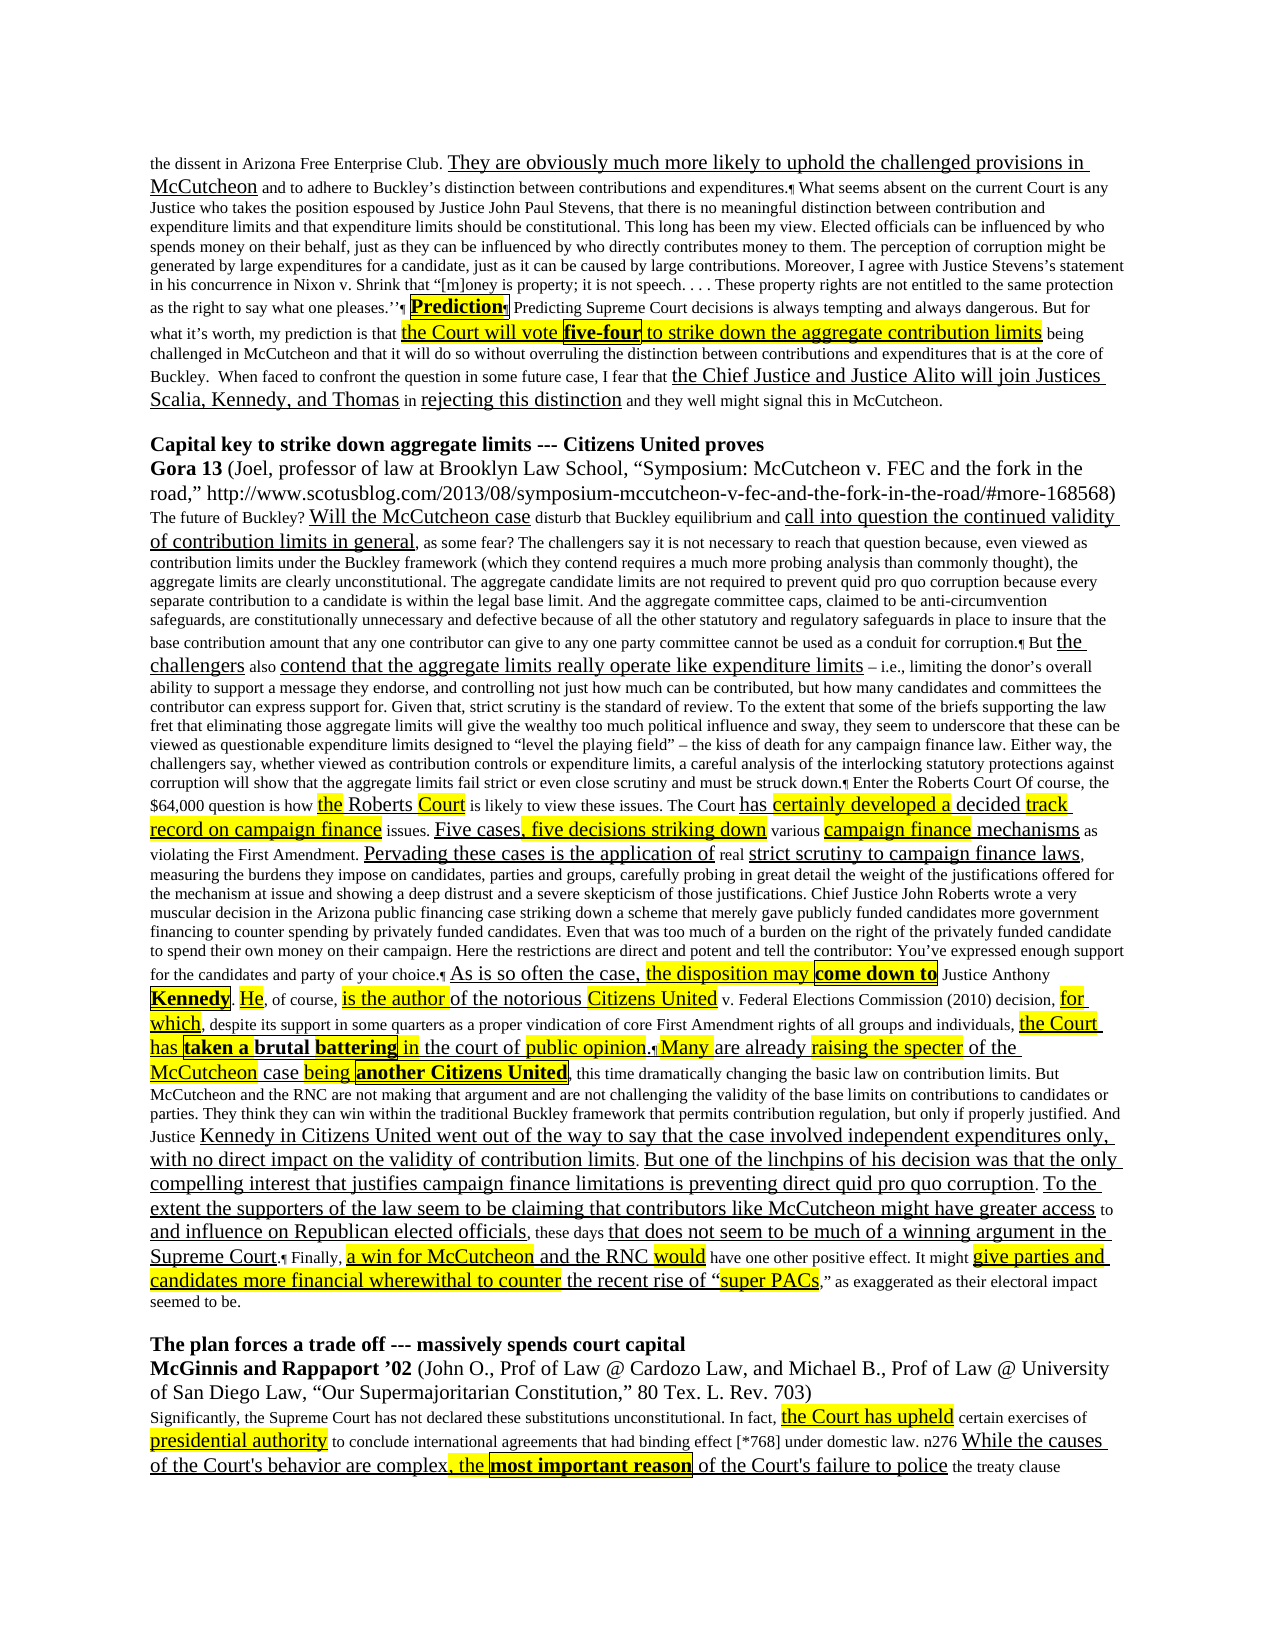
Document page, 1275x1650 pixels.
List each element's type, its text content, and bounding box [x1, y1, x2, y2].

text Gora 13 (Joel, professor of law at Brooklyn Law School, “Symposium: McCutcheon v. FEC and the fork in the road,” http://www.scotusblog.com/2013/08/symposium-mccutcheon-v-fec-and-the-fork-in-the-road/#more-168568) [150, 456, 1125, 504]
text McGinnis and Rappaport ’02 (John O., Prof of Law @ Cardozo Law, and Michael B., Prof of Law @ University of San Diego Law, “Our Supermajoritarian Constitution,” 80 Tex. L. Rev. 703) [150, 1356, 1125, 1404]
subtitle The plan forces a trade off --- massively spends court capital [150, 1332, 1125, 1356]
text The future of Buckley? Will the McCutcheon case disturb that Buckley equilibrium and call into question the continued validity of contribution limits in general, as some fear? The challengers say it is not necessary to reach that question because, even viewed as contribution limits under the Buckley framework (which they contend requires a much more probing analysis than commonly thought), the aggregate limits are clearly unconstitutional. The aggregate candidate limits are not required to prevent quid pro quo corruption because every separate contribution to a candidate is within the legal base limit. And the aggregate committee caps, claimed to be anti-circumvention safeguards, are constitutionally unnecessary and defective because of all the other statutory and regulatory safeguards in place to insure that the base contribution amount that any one contributor can give to any one party committee cannot be used as a conduit for corruption.¶ But the challengers also contend that the aggregate limits really operate like expenditure limits – i.e., limiting the donor’s overall ability to support a message they endorse, and controlling not just how much can be contributed, but how many candidates and committees the contributor can express support for. Given that, strict scrutiny is the standard of review. To the extent that some of the briefs supporting the law fret that eliminating those aggregate limits will give the wealthy too much political influence and sway, they seem to underscore that these can be viewed as questionable expenditure limits designed to “level the playing field” – the kiss of death for any campaign finance law. Either way, the challengers say, whether viewed as contribution controls or expenditure limits, a careful analysis of the interlocking statutory protections against corruption will show that the aggregate limits fail strict or even close scrutiny and must be struck down.¶ Enter the Roberts Court Of course, the $64,000 question is how the Roberts Court is likely to view these issues. The Court has certainly developed a decided track record on campaign finance issues. Five cases, five decisions striking down various campaign finance mechanisms as violating the First Amendment. Pervading these cases is the application of real strict scrutiny to campaign finance laws, measuring the burdens they impose on candidates, parties and groups, carefully probing in great detail the weight of the justifications offered for the mechanism at issue and showing a deep distrust and a severe skepticism of those justifications. Chief Justice John Roberts wrote a very muscular decision in the Arizona public financing case striking down a scheme that merely gave publicly funded candidates more government financing to counter spending by privately funded candidates. Even that was too much of a burden on the right of the privately funded candidate to spend their own money on their campaign. Here the restrictions are direct and potent and tell the contributor: You’ve expressed enough support for the candidates and party of your choice.¶ As is so often the case, the disposition may come down to Justice Anthony Kennedy. He, of course, is the author of the notorious Citizens United v. Federal Elections Commission (2010) decision, for which, despite its support in some quarters as a proper vindication of core First Amendment rights of all groups and individuals, the Court has taken a brutal battering in the court of public opinion.¶ Many are already raising the specter of the McCutcheon case being another Citizens United, this time dramatically changing the basic law on contribution limits. But McCutcheon and the RNC are not making that argument and are not challenging the validity of the base limits on contributions to candidates or parties. They think they can win within the traditional Buckley framework that permits contribution regulation, but only if properly justified. And Justice Kennedy in Citizens United went out of the way to say that the case involved independent expenditures only, with no direct impact on the validity of contribution limits. But one of the linchpins of his decision was that the only compelling interest that justifies campaign finance limitations is preventing direct quid pro quo corruption. To the extent the supporters of the law seem to be claiming that contributors like McCutcheon might have greater access to and influence on Republican elected officials, these days that does not seem to be much of a winning argument in the Supreme Court.¶ Finally, a win for McCutcheon and the RNC would have one other positive effect. It might give parties and candidates more financial wherewithal to counter the recent rise of “super PACs,” as exaggerated as their electoral impact seemed to be. [150, 504, 1125, 1311]
subtitle Capital key to strike down aggregate limits --- Citizens United proves [150, 432, 1125, 456]
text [150, 1404, 1125, 1477]
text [150, 150, 1125, 411]
